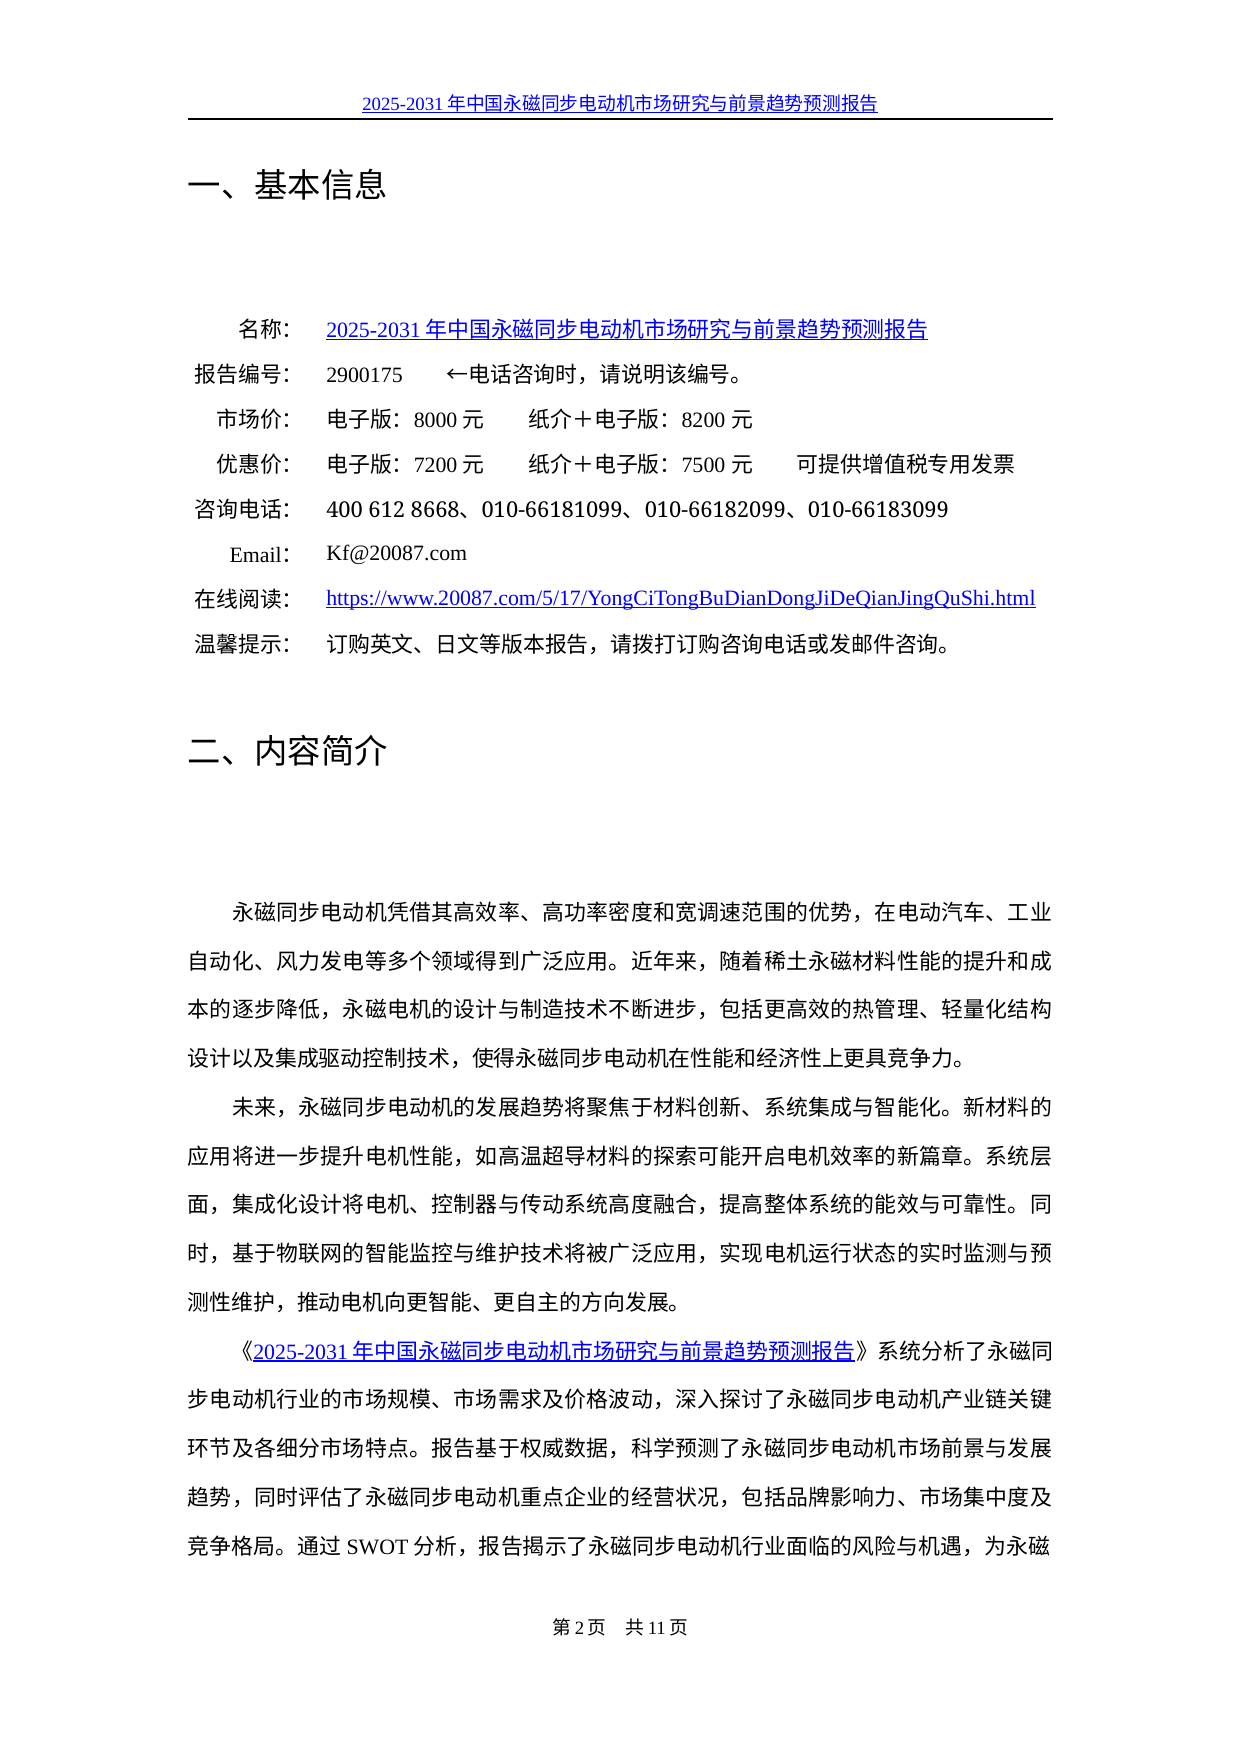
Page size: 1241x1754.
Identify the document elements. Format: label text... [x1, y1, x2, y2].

table_cell 订购英文、日文等版本报告，请拨打订购咨询电话或发邮件咨询。 [315, 627, 1073, 672]
table_cell [315, 582, 1073, 627]
table_cell 市场价： [167, 402, 315, 447]
table_cell 报告编号： [167, 357, 315, 402]
table_cell Kf@20087.com [315, 537, 1073, 582]
table_cell 400 612 8668、010-66181099、010-66182099、010-66183099 [315, 492, 1073, 537]
table_cell 电子版：7200 元 纸介＋电子版：7500 元 可提供增值税专用发票 [315, 447, 1073, 492]
table_cell 温馨提示： [167, 627, 315, 672]
table_header 2025-2031年中国永磁同步电动机市场研究与前景趋势预测报告 [315, 312, 1073, 357]
table_header 名称： [167, 312, 315, 357]
table_cell 咨询电话： [167, 492, 315, 537]
title 二、内容简介 [187, 717, 1053, 782]
title 一、基本信息 [187, 150, 1053, 215]
table_cell Email： [167, 537, 315, 582]
table_cell 2900175 ←电话咨询时，请说明该编号。 [315, 357, 1073, 402]
table_cell 优惠价： [167, 447, 315, 492]
table_cell 在线阅读： [167, 582, 315, 627]
table_cell 电子版：8000 元 纸介＋电子版：8200 元 [315, 402, 1073, 447]
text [187, 894, 1053, 1561]
